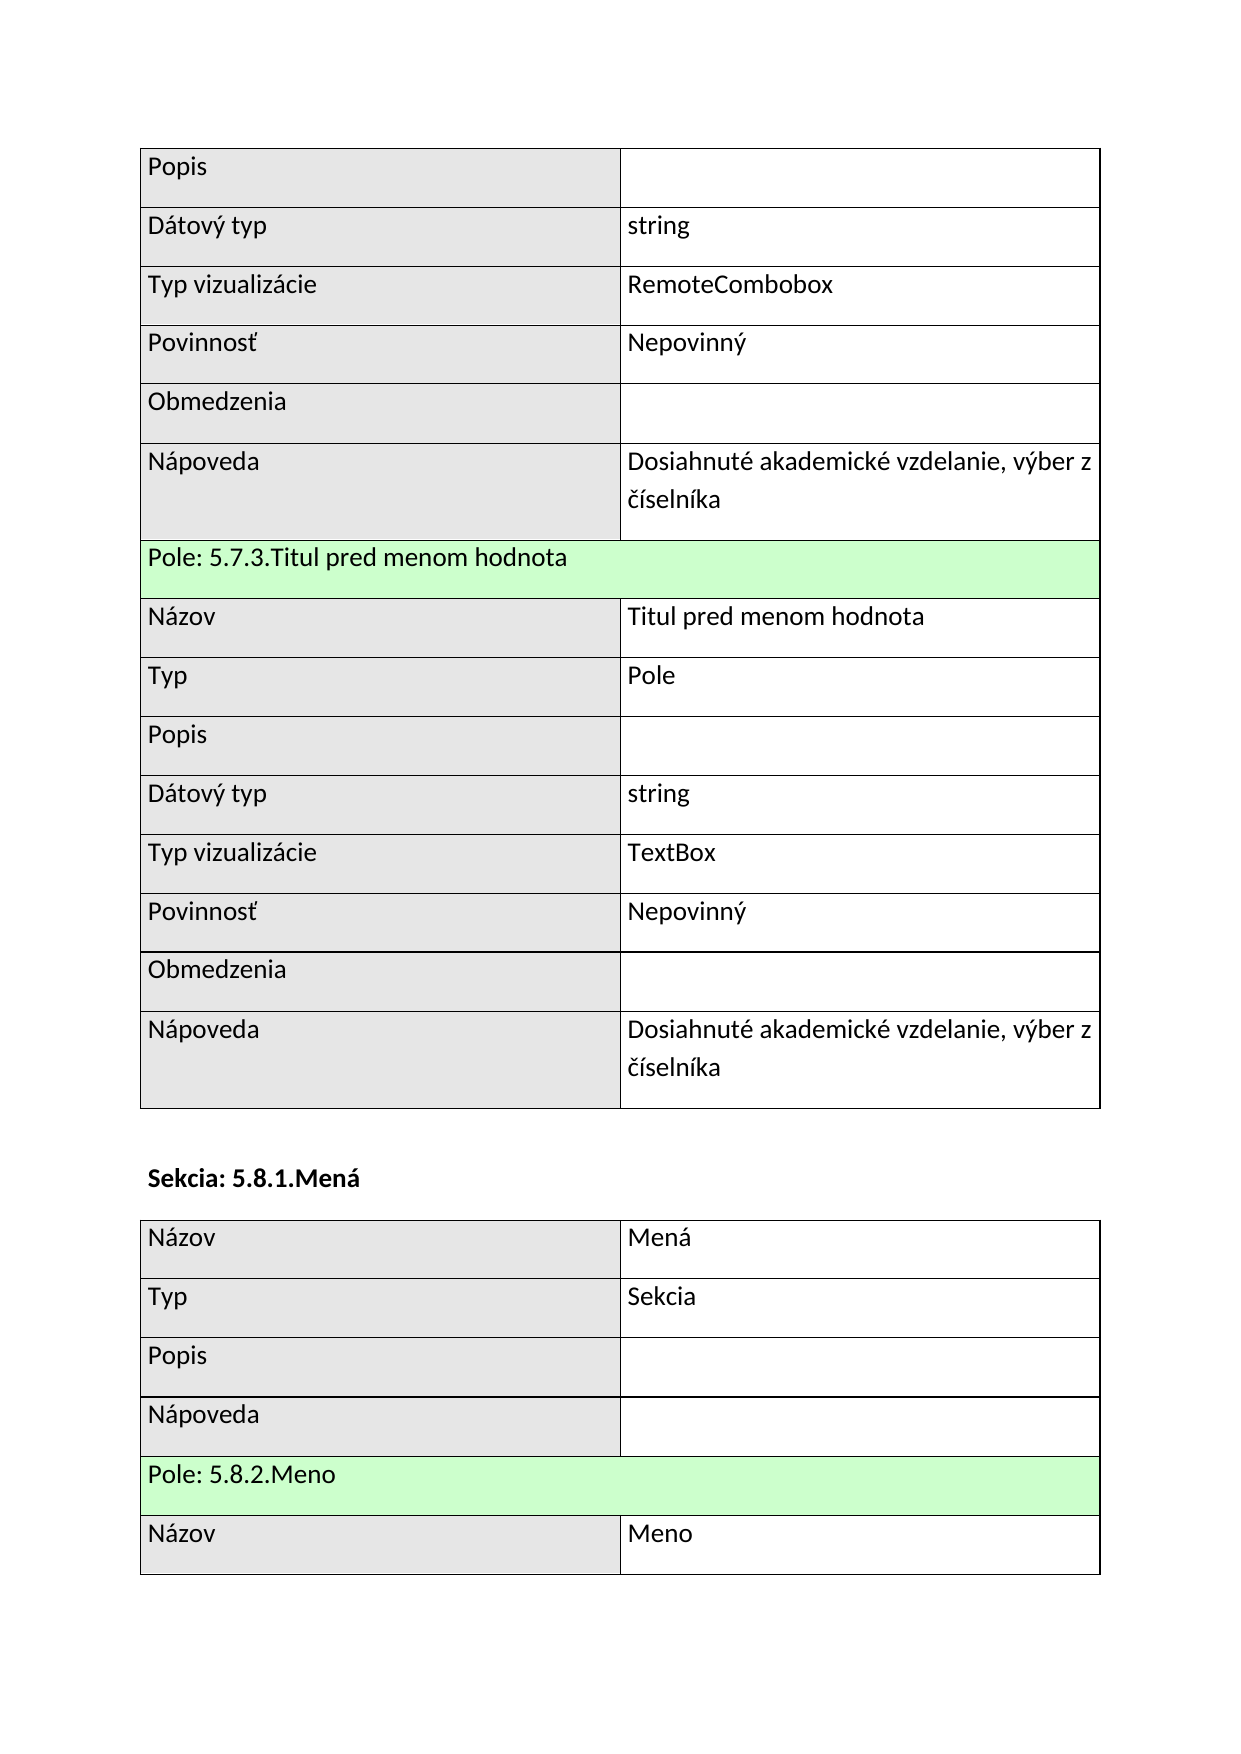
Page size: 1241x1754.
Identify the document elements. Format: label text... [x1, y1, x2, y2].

table_cell string [621, 208, 1099, 266]
table_cell [621, 384, 1099, 443]
table_cell Nepovinný [621, 894, 1099, 951]
table_cell [621, 953, 1099, 1011]
text Sekcia: 5.8.1.Mená [148, 1161, 1093, 1194]
table_cell Typ [141, 658, 620, 716]
table_cell Dosiahnuté akademické vzdelanie, výber z číselníka [621, 444, 1099, 539]
table_cell Popis [141, 717, 620, 775]
table_cell TextBox [621, 835, 1099, 893]
table_cell RemoteCombobox [621, 267, 1099, 324]
table_cell Obmedzenia [141, 953, 620, 1011]
table_cell Pole [621, 658, 1099, 716]
table_cell Popis [141, 1338, 620, 1396]
table_header Názov [141, 1221, 620, 1278]
table_cell Povinnosť [141, 894, 620, 951]
table_cell Povinnosť [141, 326, 620, 383]
table_cell Obmedzenia [141, 384, 620, 443]
table_cell [621, 1338, 1099, 1396]
table_cell Nepovinný [621, 326, 1099, 383]
table_cell Meno [621, 1516, 1099, 1573]
table_cell Pole: 5.8.2.Meno [141, 1457, 1099, 1515]
table_header Mená [621, 1221, 1099, 1278]
table_cell Typ [141, 1279, 620, 1337]
table_cell [621, 1398, 1099, 1456]
table_cell [621, 149, 1099, 207]
table_cell string [621, 776, 1099, 834]
table_cell Pole: 5.7.3.Titul pred menom hodnota [141, 541, 1099, 598]
table_cell Dátový typ [141, 208, 620, 266]
table_cell Popis [141, 149, 620, 207]
table_cell Názov [141, 1516, 620, 1573]
table_cell Nápoveda [141, 1012, 620, 1108]
table_cell Typ vizualizácie [141, 835, 620, 893]
table_cell Dosiahnuté akademické vzdelanie, výber z číselníka [621, 1012, 1099, 1108]
table_cell Názov [141, 599, 620, 657]
table_cell Typ vizualizácie [141, 267, 620, 324]
table_cell Nápoveda [141, 1398, 620, 1456]
table_cell Dátový typ [141, 776, 620, 834]
table_cell [621, 717, 1099, 775]
table_cell Titul pred menom hodnota [621, 599, 1099, 657]
table_cell Sekcia [621, 1279, 1099, 1337]
table_cell Nápoveda [141, 444, 620, 539]
